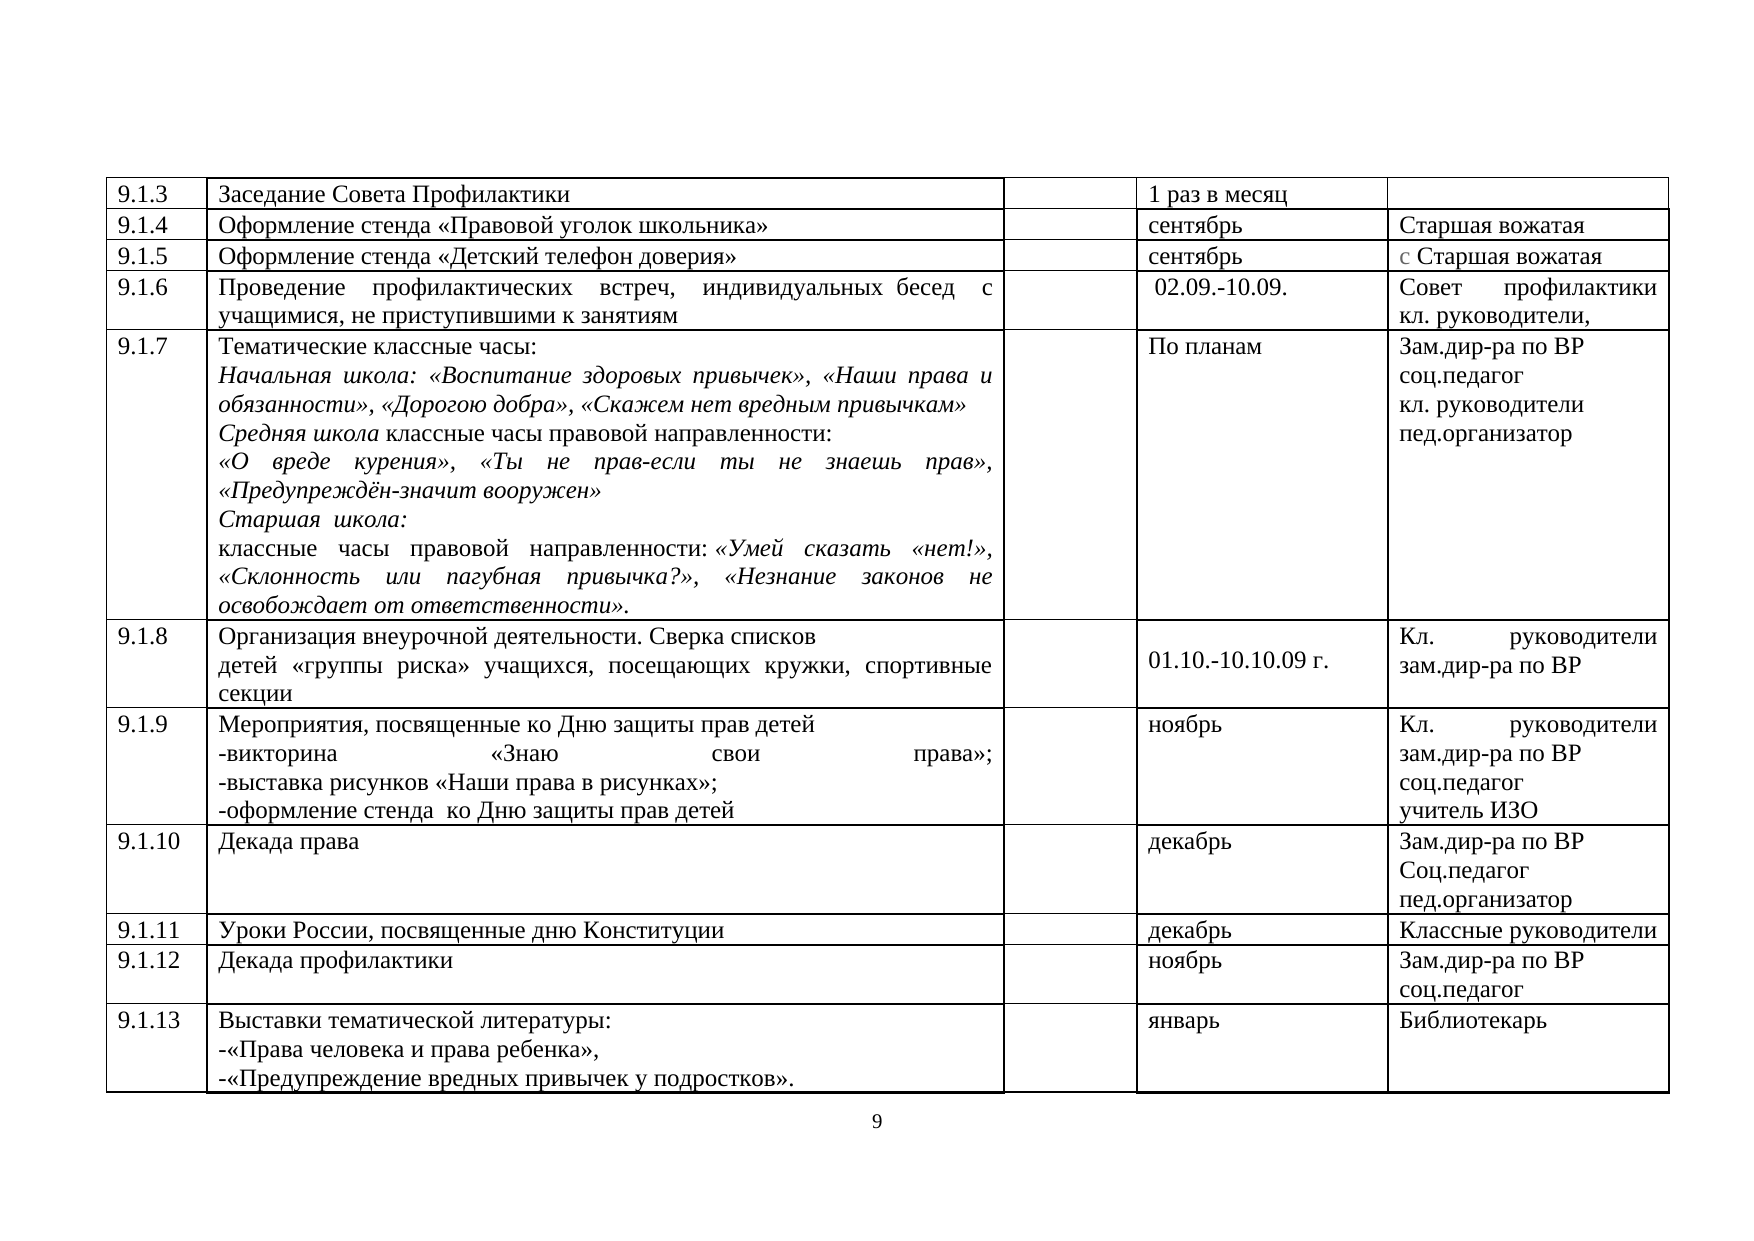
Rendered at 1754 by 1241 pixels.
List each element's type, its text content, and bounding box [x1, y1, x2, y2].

table_cell ноябрь [1138, 946, 1387, 1003]
table_cell [1005, 620, 1136, 707]
table_cell [1388, 178, 1668, 208]
table_cell [1005, 914, 1136, 943]
table_cell 9.1.10 [107, 825, 206, 913]
table_cell Организация внеурочной деятельности. Сверка списков детей «группы риска» учащихся, посещающих кружки, спортивные секции [208, 621, 1003, 707]
table_cell 9.1.12 [107, 945, 206, 1003]
table_cell Кл. руководители зам.дир-ра по ВР соц.педагог учитель ИЗО [1389, 709, 1668, 824]
table_cell Тематические классные часы: Начальная школа: «Воспитание здоровых привычек», «Наши права и обязанности», «Дорогою добра», «Скажем нет вредным привычкам» Средняя школа классные часы правовой направленности: «О вреде курения», «Ты не прав-если ты не знаешь прав», «Предупреждён-значит вооружен» Старшая школа: классные часы правовой направленности: «Умей сказать «нет!», «Склонность или пагубная привычка?», «Незнание законов не освобождает от ответственности». [208, 331, 1003, 619]
table_cell Декада профилактики [208, 946, 1003, 1003]
table_cell Заседание Совета Профилактики [208, 179, 1003, 208]
table_cell [1005, 708, 1136, 824]
table_cell Кл. руководители зам.дир-ра по ВР [1389, 621, 1668, 707]
table_cell [1005, 209, 1136, 239]
table_cell [1005, 945, 1136, 1003]
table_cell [208, 1005, 1003, 1091]
table_cell декабрь [1138, 826, 1387, 913]
table_cell 1 раз в месяц [1137, 178, 1387, 208]
table_cell 9.1.13 [107, 1004, 206, 1091]
table_cell [1005, 240, 1136, 270]
table_cell январь [1138, 1005, 1387, 1091]
table_cell Классные руководители [1389, 915, 1668, 943]
table_cell [1005, 825, 1136, 913]
table_cell декабрь [1138, 915, 1387, 943]
table_cell ноябрь [1138, 709, 1387, 824]
table_cell 9.1.4 [107, 209, 206, 239]
table_cell 02.09.-10.09. [1138, 272, 1387, 329]
table_cell Библиотекарь [1389, 1005, 1668, 1091]
table_cell Зам.дир-ра по ВР соц.педагог [1389, 946, 1668, 1003]
table_cell Оформление стенда «Детский телефон доверия» [208, 241, 1003, 270]
table_cell Декада права [208, 826, 1003, 913]
table_cell с Старшая вожатая [1389, 241, 1668, 270]
table_cell 9.1.11 [107, 914, 206, 943]
table_cell сентябрь [1138, 210, 1387, 239]
table_cell Оформление стенда «Правовой уголок школьника» [208, 210, 1003, 239]
table_cell [1005, 1004, 1136, 1091]
table_cell Проведение профилактических встреч, индивидуальных бесед с учащимися, не приступившими к занятиям [208, 272, 1003, 329]
table_cell Зам.дир-ра по ВР Соц.педагог пед.организатор [1389, 826, 1668, 913]
table_cell Уроки России, посвященные дню Конституции [208, 915, 1003, 943]
table_cell Совет профилактики кл. руководители, [1389, 272, 1668, 329]
table_cell 9.1.7 [107, 330, 206, 619]
table_cell Старшая вожатая [1389, 210, 1668, 239]
table_cell По планам [1138, 331, 1387, 619]
table_cell Мероприятия, посвященные ко Дню защиты прав детей -викторина «Знаю свои права»; -выставка рисунков «Наши права в рисунках»; -оформление стенда ко Дню защиты прав детей [208, 709, 1003, 824]
table_cell Зам.дир-ра по ВР соц.педагог кл. руководители пед.организатор [1389, 331, 1668, 619]
table_cell [1005, 271, 1136, 329]
table_cell 01.10.-10.10.09 г. [1138, 621, 1387, 707]
table_cell 9.1.3 [107, 178, 206, 208]
table_cell 9.1.6 [107, 271, 206, 329]
table_cell [1005, 178, 1136, 208]
table_cell 9.1.9 [107, 708, 206, 824]
table_cell 9.1.8 [107, 620, 206, 707]
table_cell [1005, 330, 1136, 619]
table_cell сентябрь [1138, 241, 1387, 270]
table_cell 9.1.5 [107, 240, 206, 270]
